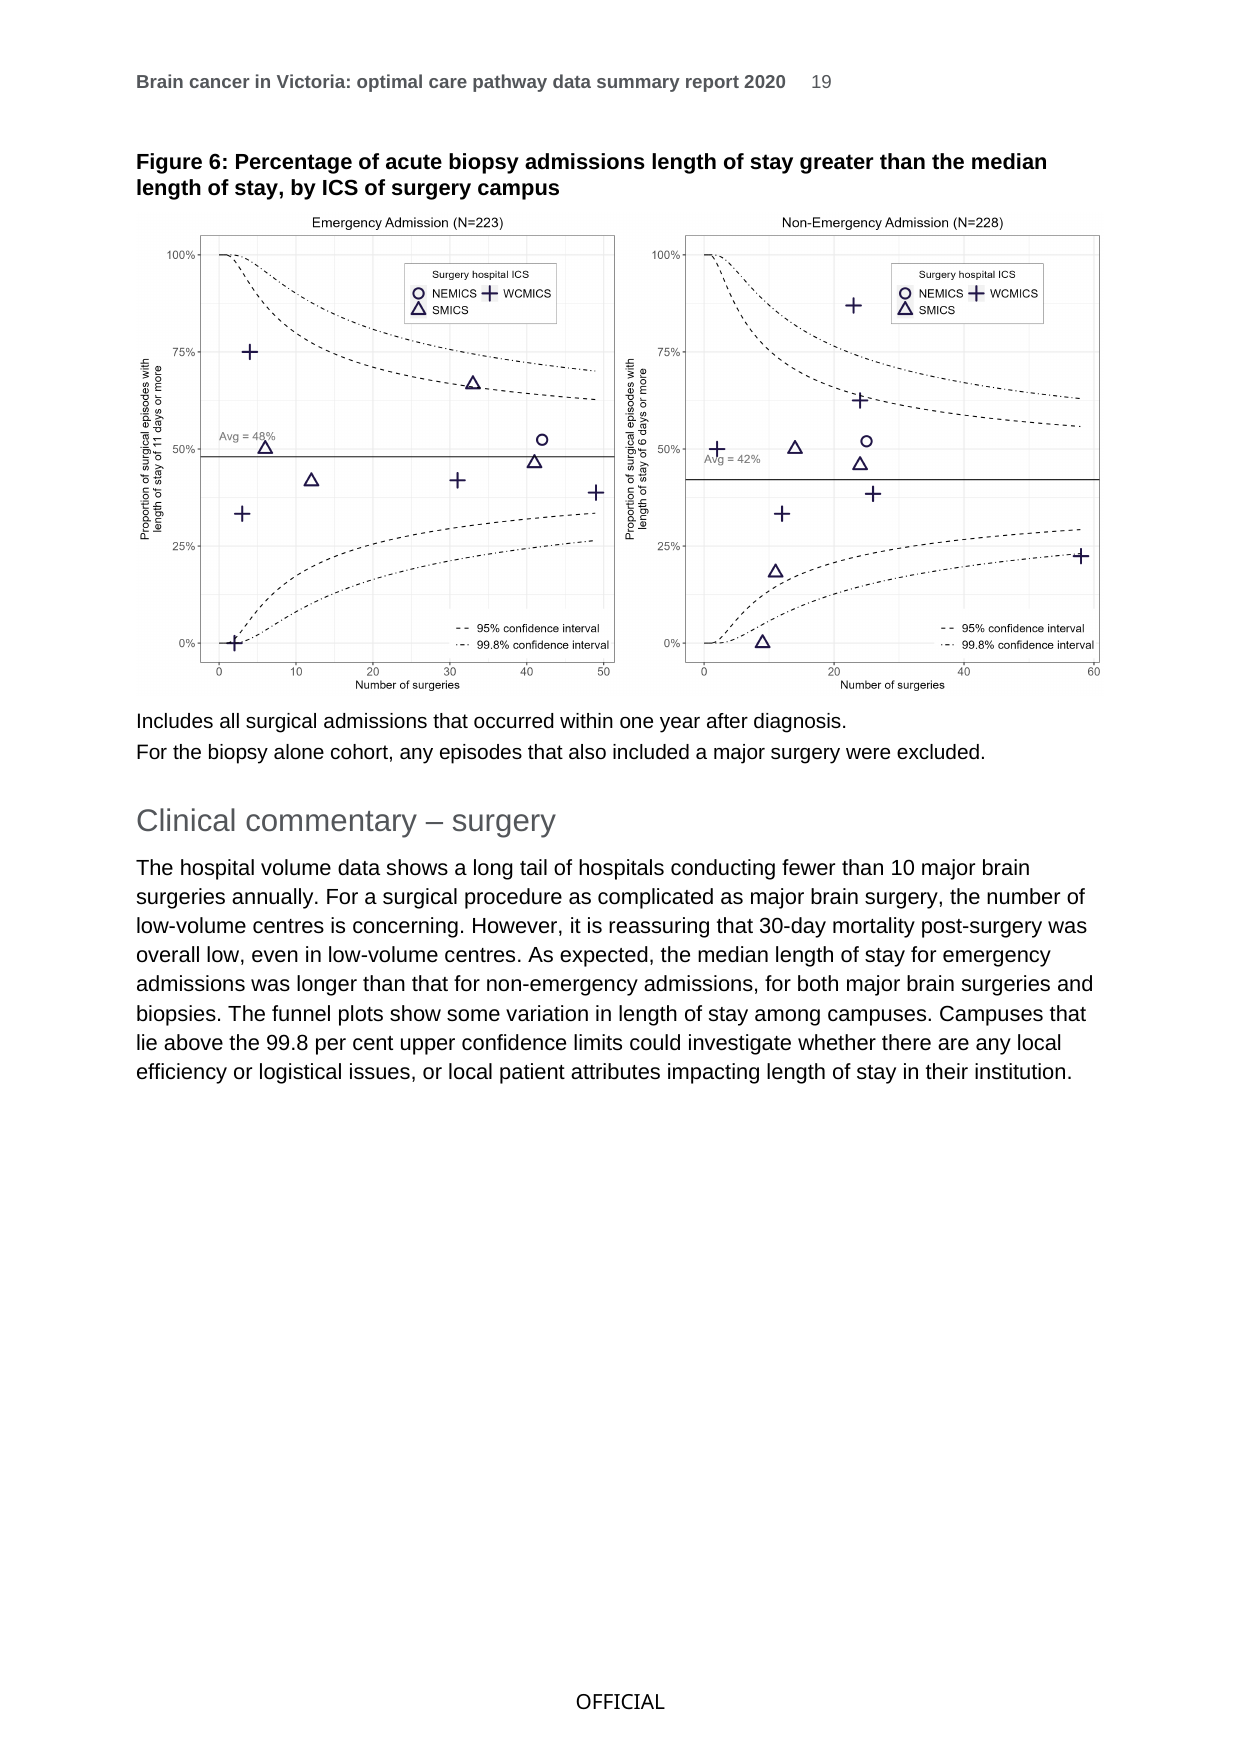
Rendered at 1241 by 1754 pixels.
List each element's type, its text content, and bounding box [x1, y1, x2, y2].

subtitle Clinical commentary – surgery [136, 802, 1104, 838]
text For the biopsy alone cohort, any episodes that also included a major surgery were excluded. [136, 740, 1104, 765]
picture [135, 212, 1105, 696]
text Includes all surgical admissions that occurred within one year after diagnosis. [136, 708, 1104, 733]
text Figure 6: Percentage of acute biopsy admissions length of stay greater than the median length of stay, by ICS of surgery campus [136, 148, 1104, 200]
text The hospital volume data shows a long tail of hospitals conducting fewer than 10 major brain surgeries annually. For a surgical procedure as complicated as major brain surgery, the number of low-volume centres is concerning. However, it is reassuring that 30-day mortality post-surgery was overall low, even in low-volume centres. As expected, the median length of stay for emergency admissions was longer than that for non-emergency admissions, for both major brain surgeries and biopsies. The funnel plots show some variation in length of stay among campuses. Campuses that lie above the 99.8 per cent upper confidence limits could investigate whether there are any local efficiency or logistical issues, or local patient attributes impacting length of stay in their institution. [136, 851, 1104, 1084]
